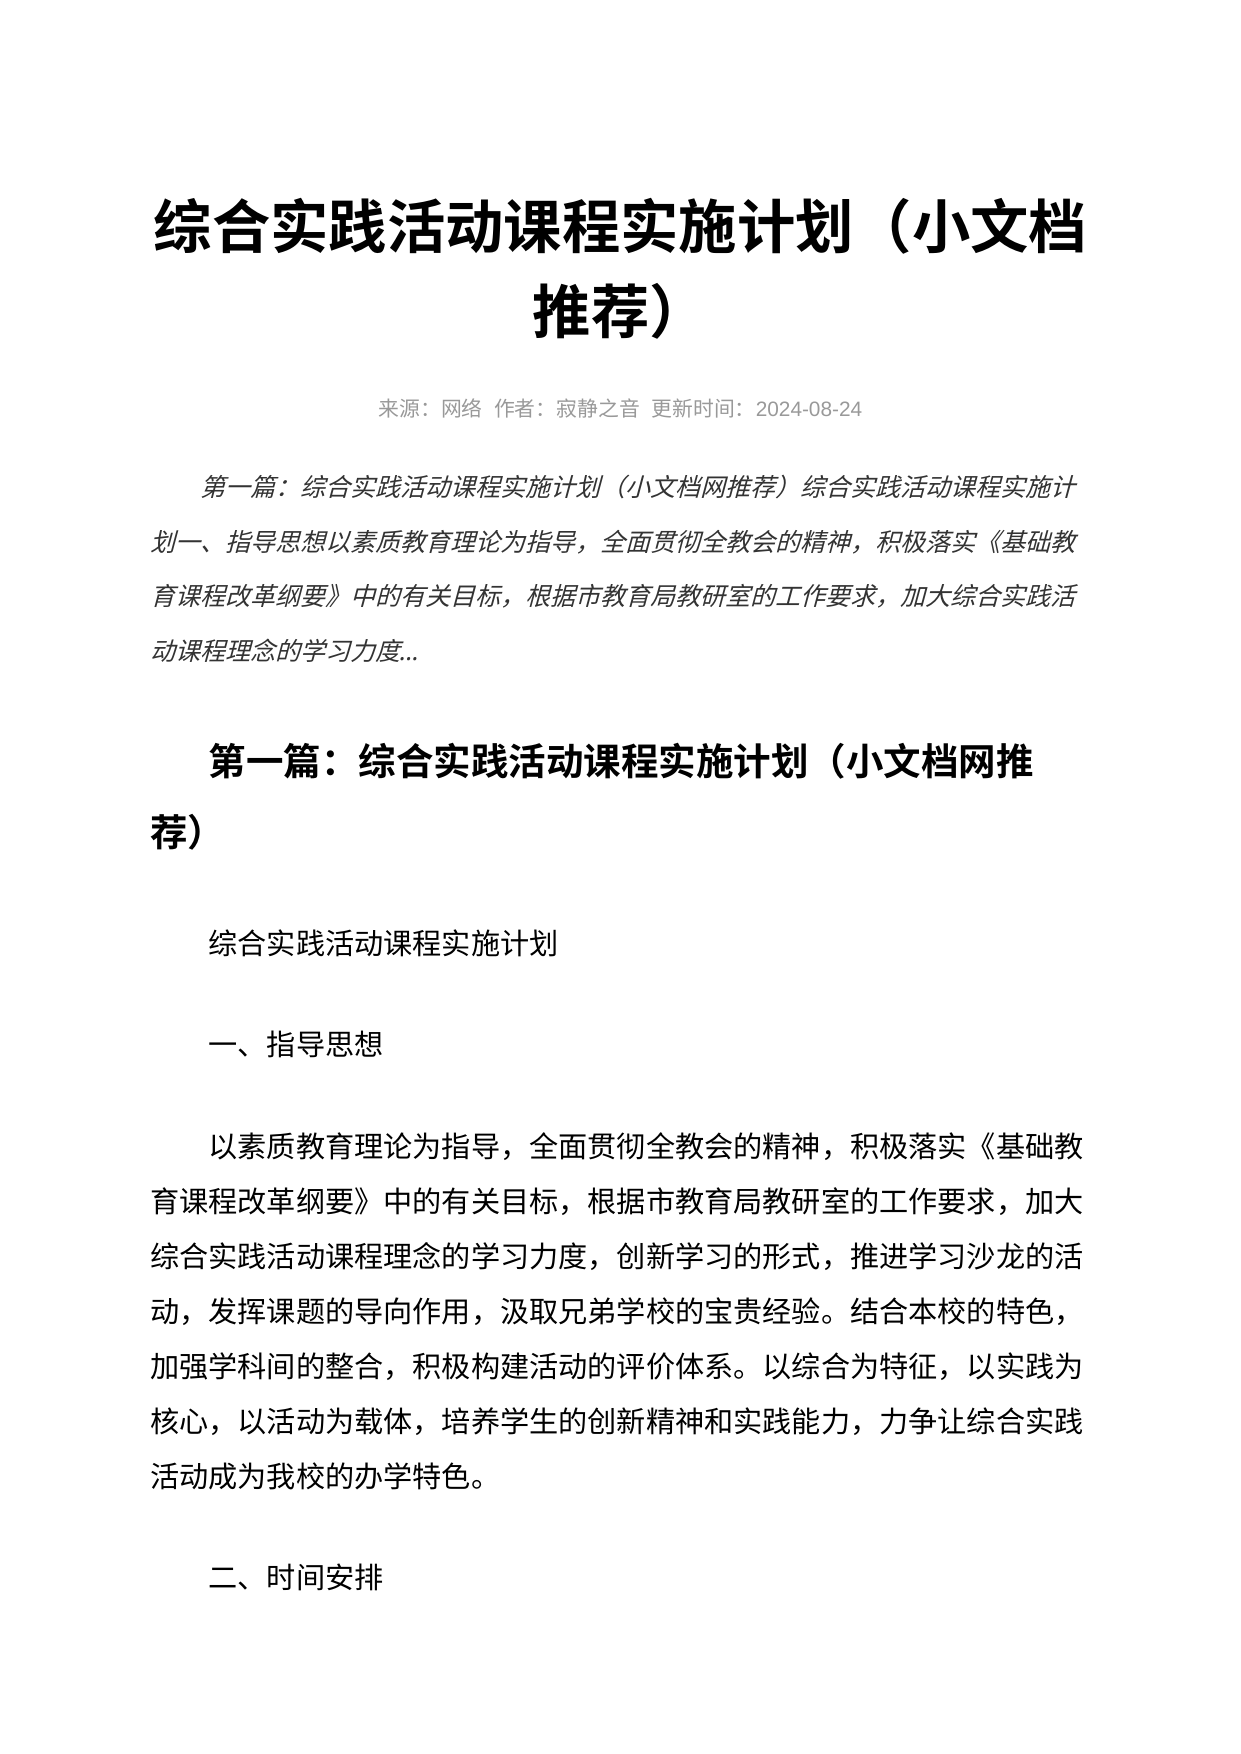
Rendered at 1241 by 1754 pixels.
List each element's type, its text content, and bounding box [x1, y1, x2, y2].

text 综合实践活动课程实施计划 [150, 920, 1090, 962]
text 第一篇：综合实践活动课程实施计划（小文档网推荐）综合实践活动课程实施计划一、指导思想以素质教育理论为指导，全面贯彻全教会的精神，积极落实《基础教育课程改革纲要》中的有关目标，根据市教育局教研室的工作要求，加大综合实践活动课程理念的学习力度... [150, 468, 1090, 667]
text 二、时间安排 [150, 1555, 1090, 1597]
text 来源：网络 作者：寂静之音 更新时间：2024-08-24 [150, 397, 1090, 421]
text 以素质教育理论为指导，全面贯彻全教会的精神，积极落实《基础教育课程改革纲要》中的有关目标，根据市教育局教研室的工作要求，加大综合实践活动课程理念的学习力度，创新学习的形式，推进学习沙龙的活动，发挥课题的导向作用，汲取兄弟学校的宝贵经验。结合本校的特色，加强学科间的整合，积极构建活动的评价体系。以综合为特征，以实践为核心，以活动为载体，培养学生的创新精神和实践能力，力争让综合实践活动成为我校的办学特色。 [150, 1124, 1090, 1495]
subtitle 综合实践活动课程实施计划（小文档推荐） [150, 181, 1090, 350]
text 一、指导思想 [150, 1022, 1090, 1064]
text 第一篇：综合实践活动课程实施计划（小文档网推荐） [150, 732, 1090, 857]
